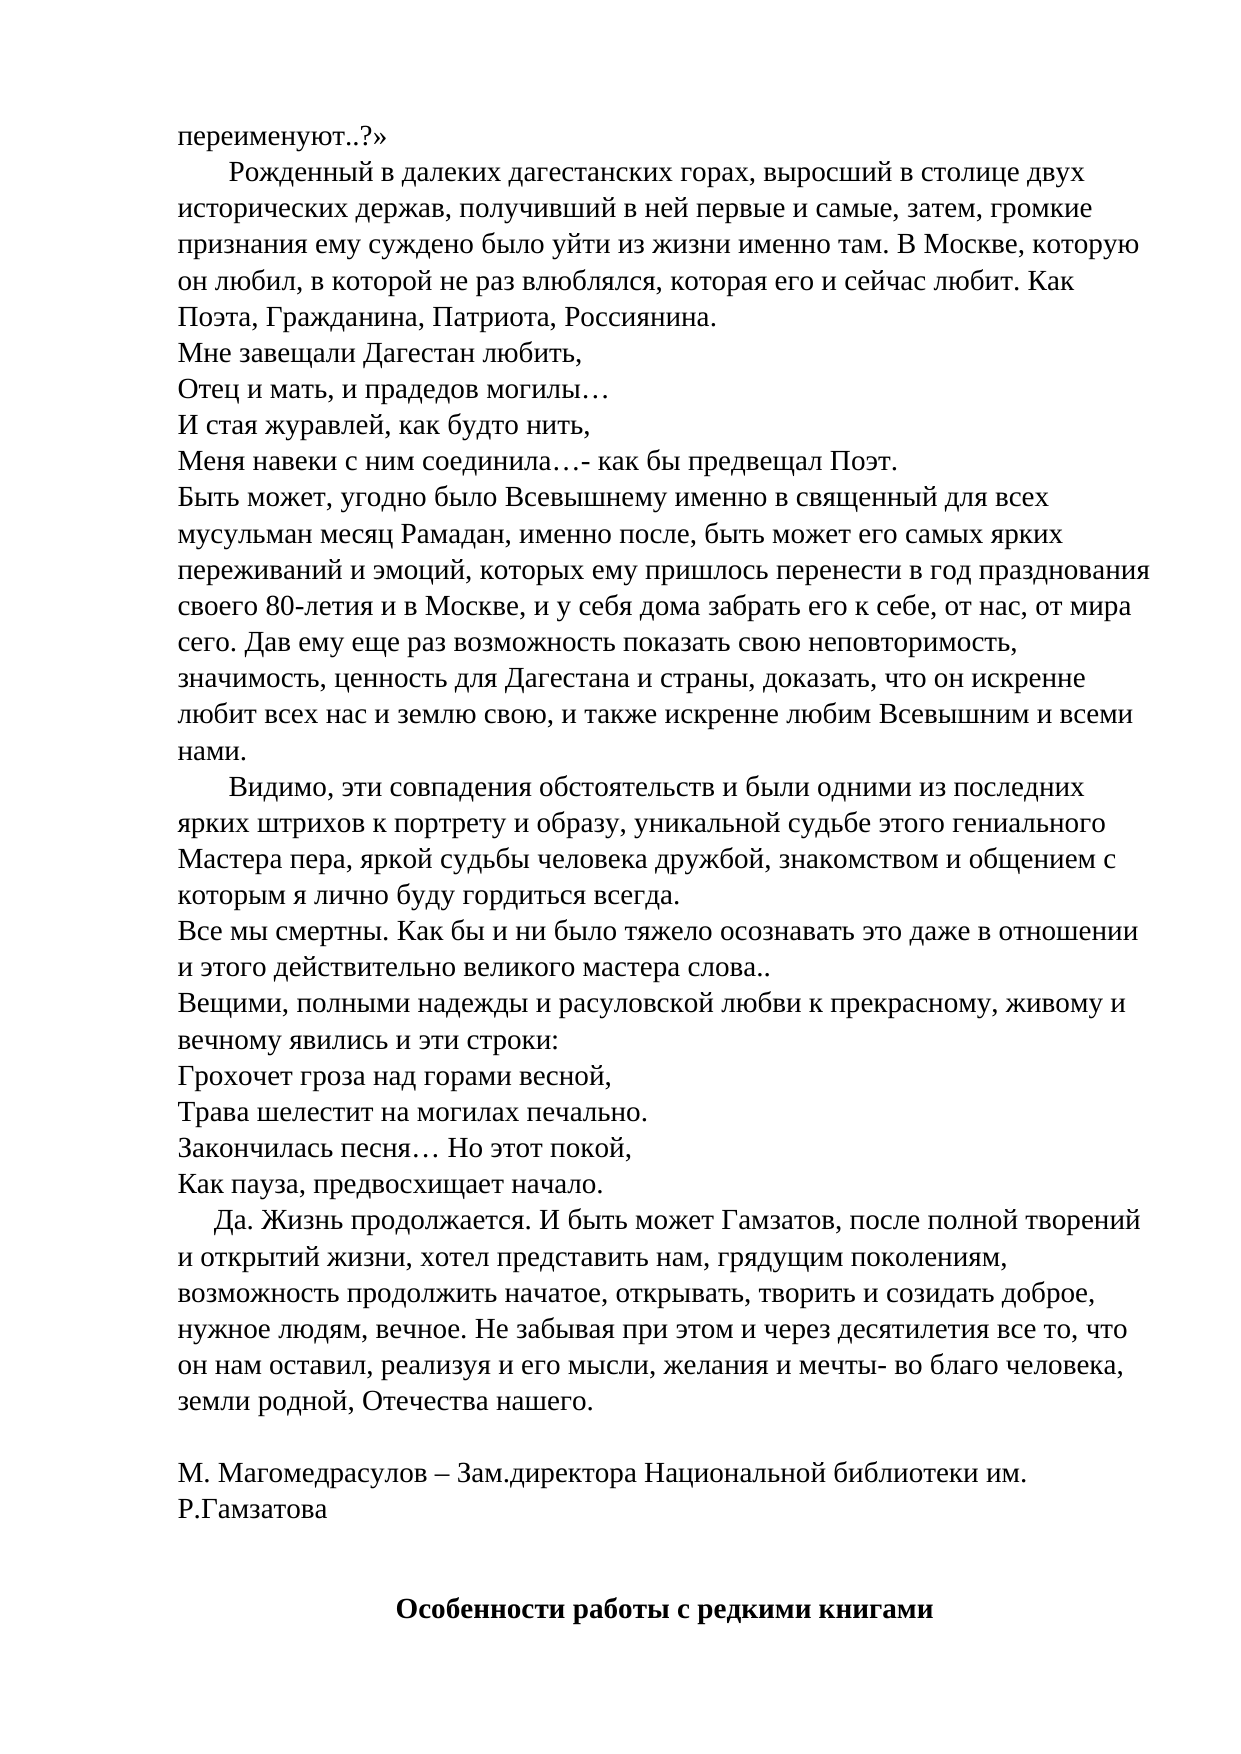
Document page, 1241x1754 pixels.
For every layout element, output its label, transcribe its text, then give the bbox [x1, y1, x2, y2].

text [177, 118, 1152, 1525]
text Особенности работы с редкими книгами [177, 1591, 1152, 1625]
